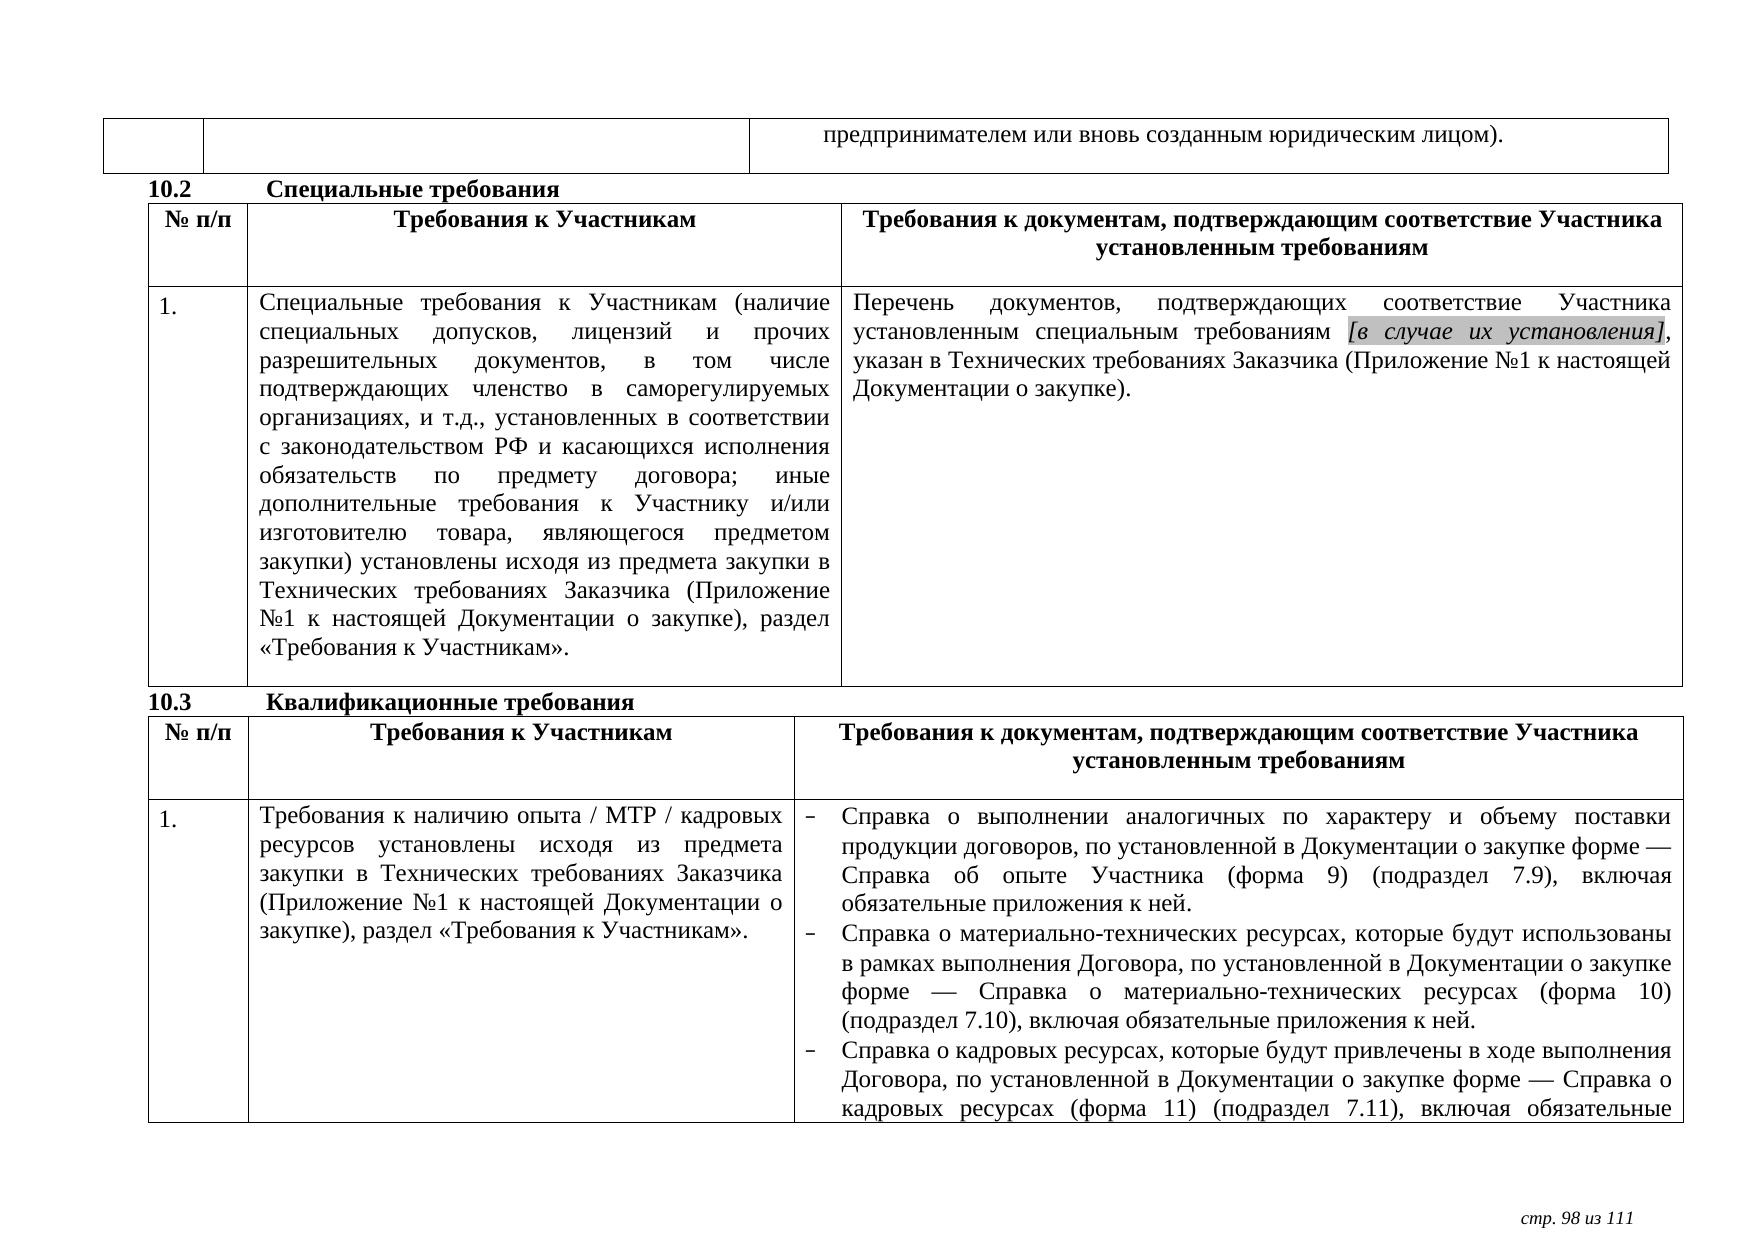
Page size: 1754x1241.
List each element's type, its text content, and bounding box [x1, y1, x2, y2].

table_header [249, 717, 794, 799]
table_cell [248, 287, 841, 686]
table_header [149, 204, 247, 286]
subtitle Специальные требования [148, 174, 1636, 203]
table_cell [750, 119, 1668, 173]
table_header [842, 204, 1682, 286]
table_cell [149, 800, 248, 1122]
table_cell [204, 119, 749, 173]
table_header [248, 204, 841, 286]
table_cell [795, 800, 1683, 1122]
subtitle Квалификационные требования [148, 687, 1636, 716]
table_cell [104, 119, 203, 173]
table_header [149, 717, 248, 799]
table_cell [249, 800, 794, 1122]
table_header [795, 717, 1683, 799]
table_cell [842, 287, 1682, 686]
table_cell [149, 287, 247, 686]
